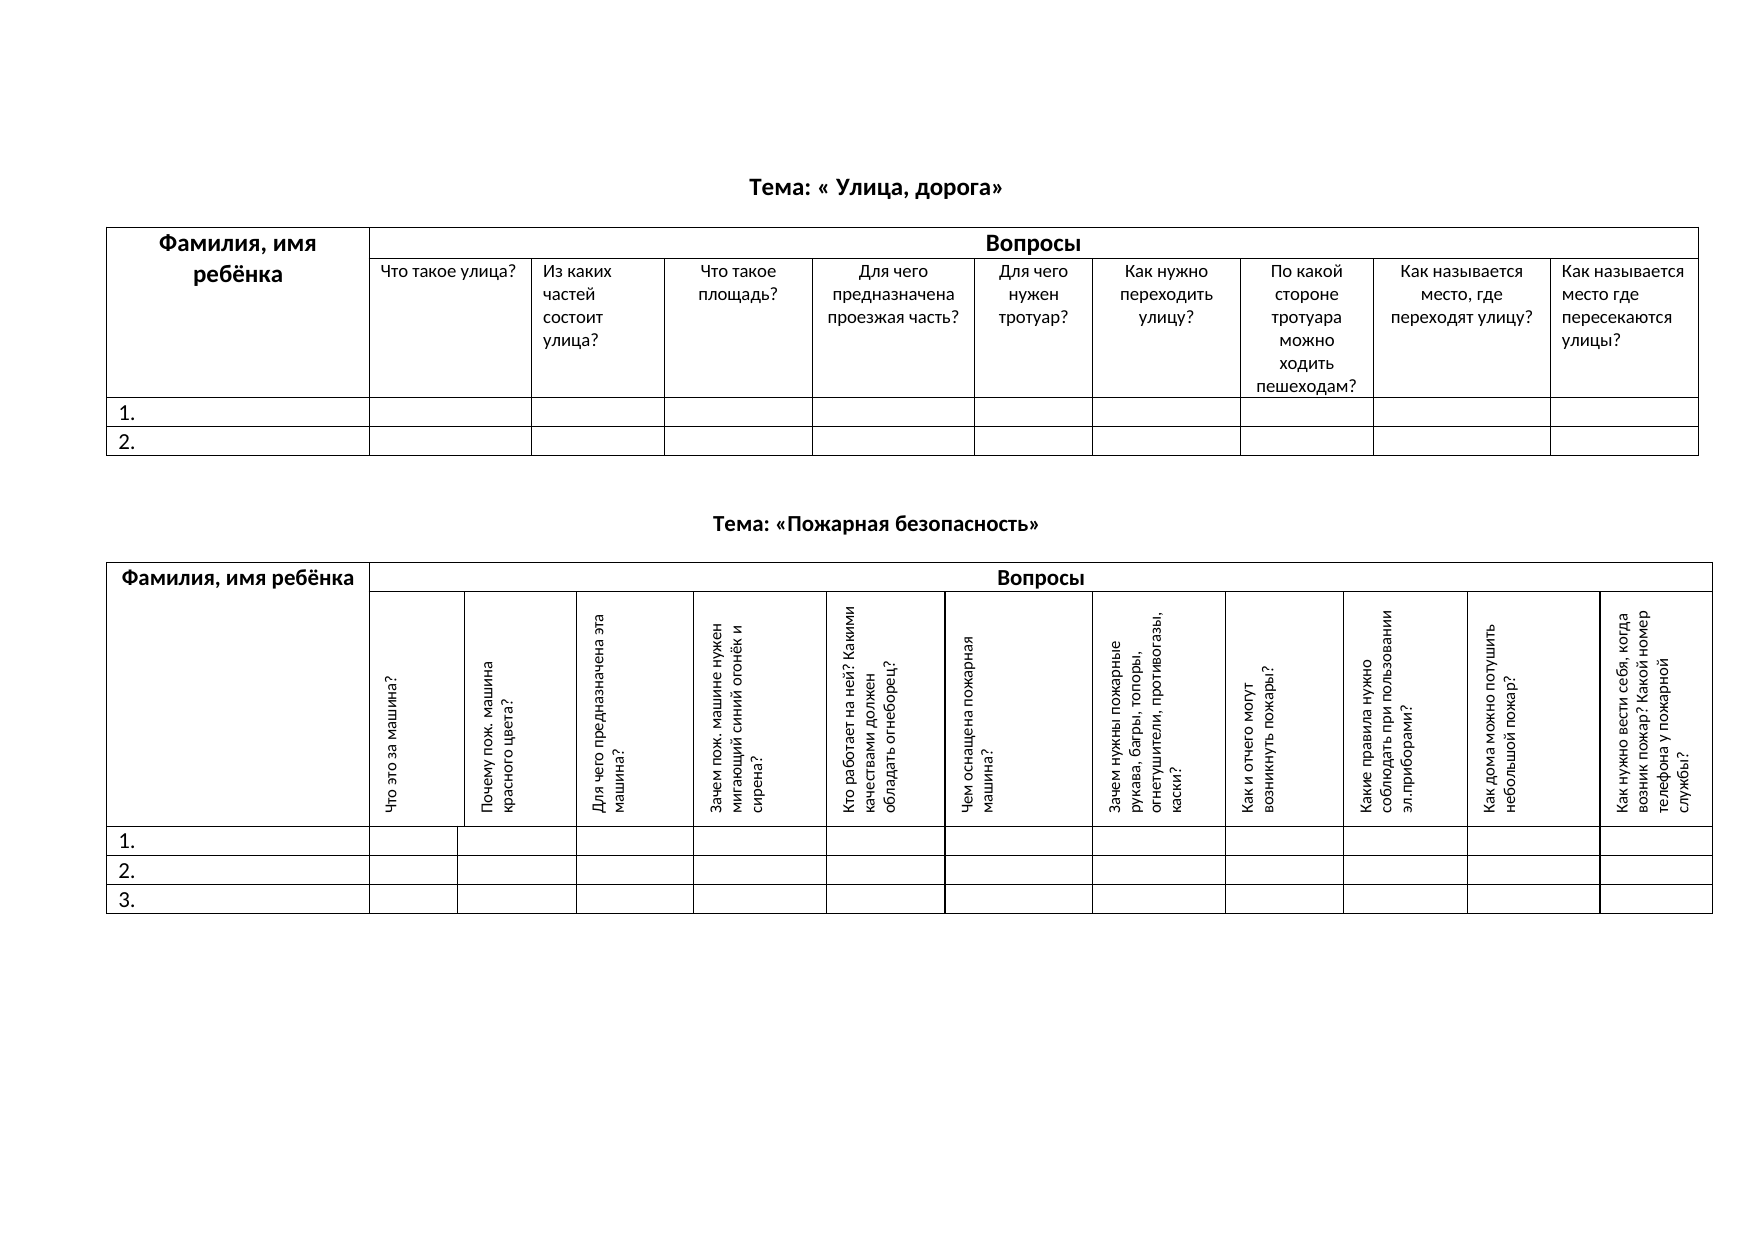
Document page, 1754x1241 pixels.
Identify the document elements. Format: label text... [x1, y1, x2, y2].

table_cell Зачем пож. машине нужен мигающий синий огонёк и сирена? [694, 592, 826, 826]
table_cell Какие правила нужно соблюдать при пользовании эл.приборами? [1344, 592, 1467, 826]
table_cell Как нужно переходить улицу? [1093, 259, 1240, 397]
table_cell [577, 885, 693, 913]
table_cell [813, 398, 974, 426]
table_cell [694, 856, 826, 884]
table_cell [827, 856, 944, 884]
table_header Вопросы [370, 228, 1698, 258]
table_cell [1468, 885, 1599, 913]
table_cell Что такое улица? [370, 259, 531, 397]
table_cell [1344, 885, 1467, 913]
table_cell [1226, 827, 1343, 855]
table_cell [975, 427, 1092, 455]
table_cell Как называется место, где переходят улицу? [1374, 259, 1550, 397]
table_cell [1551, 427, 1698, 455]
table_cell [1344, 856, 1467, 884]
table_cell [813, 427, 974, 455]
table_cell 1. [107, 398, 369, 426]
table_cell [946, 856, 1092, 884]
table_cell [1093, 856, 1225, 884]
table_cell 2. [107, 856, 369, 884]
table_cell [1468, 827, 1599, 855]
table_cell Зачем нужны пожарные рукава, багры, топоры, огнетушители, противогазы, каски? [1093, 592, 1225, 826]
table_cell [1241, 398, 1373, 426]
table_cell Почему пож. машина красного цвета? [465, 592, 576, 826]
table_cell Как называется место где пересекаются улицы? [1551, 259, 1698, 397]
text Тема: «Пожарная безопасность» [118, 509, 1636, 537]
table_cell [665, 427, 812, 455]
table_cell Как и отчего могут возникнуть пожары? [1226, 592, 1343, 826]
table_cell 3. [107, 885, 369, 913]
table_header Вопросы [370, 563, 1712, 591]
table_cell [458, 885, 576, 913]
table_cell [1093, 885, 1225, 913]
table_cell Кто работает на ней? Какими качествами должен обладать огнеборец? [827, 592, 944, 826]
table_cell Для чего предназначена проезжая часть? [813, 259, 974, 397]
table_cell Из каких частей состоит улица? [532, 259, 664, 397]
table_cell Как нужно вести себя, когда возник пожар? Какой номер телефона у пожарной службы? [1601, 592, 1712, 826]
table_header Фамилия, имя ребёнка [107, 563, 369, 826]
table_cell [370, 827, 457, 855]
table_cell [1601, 885, 1712, 913]
table_cell [694, 827, 826, 855]
table_cell [1468, 856, 1599, 884]
table_cell По какой стороне тротуара можно ходить пешеходам? [1241, 259, 1373, 397]
table_cell [1241, 427, 1373, 455]
table_cell [370, 427, 531, 455]
table_cell 1. [107, 827, 369, 855]
table_cell [1093, 827, 1225, 855]
text Тема: « Улица, дорога» [118, 171, 1636, 201]
table_cell [827, 827, 944, 855]
table_cell [694, 885, 826, 913]
table_cell [370, 398, 531, 426]
table_cell Что такое площадь? [665, 259, 812, 397]
table_cell [1344, 827, 1467, 855]
table_cell [827, 885, 944, 913]
table_cell Как дома можно потушить небольшой пожар? [1468, 592, 1599, 826]
table_cell [946, 827, 1092, 855]
table_cell [532, 427, 664, 455]
table_cell Что это за машина? [370, 592, 464, 826]
table_cell [1226, 885, 1343, 913]
table_cell [577, 856, 693, 884]
table_cell [577, 827, 693, 855]
table_cell [532, 398, 664, 426]
table_cell [665, 398, 812, 426]
table_cell [1551, 398, 1698, 426]
table_cell [458, 827, 576, 855]
table_cell [1226, 856, 1343, 884]
table_cell Чем оснащена пожарная машина? [946, 592, 1092, 826]
table_cell Для чего нужен тротуар? [975, 259, 1092, 397]
table_cell [458, 856, 576, 884]
table_cell [975, 398, 1092, 426]
table_cell [1374, 398, 1550, 426]
table_cell [1601, 856, 1712, 884]
table_cell [1093, 398, 1240, 426]
table_cell [1374, 427, 1550, 455]
table_header Фамилия, имя ребёнка [107, 228, 369, 397]
table_cell [370, 856, 457, 884]
table_cell [946, 885, 1092, 913]
table_cell [1093, 427, 1240, 455]
table_cell 2. [107, 427, 369, 455]
table_cell Для чего предназначена эта машина? [577, 592, 693, 826]
table_cell [370, 885, 457, 913]
table_cell [1601, 827, 1712, 855]
